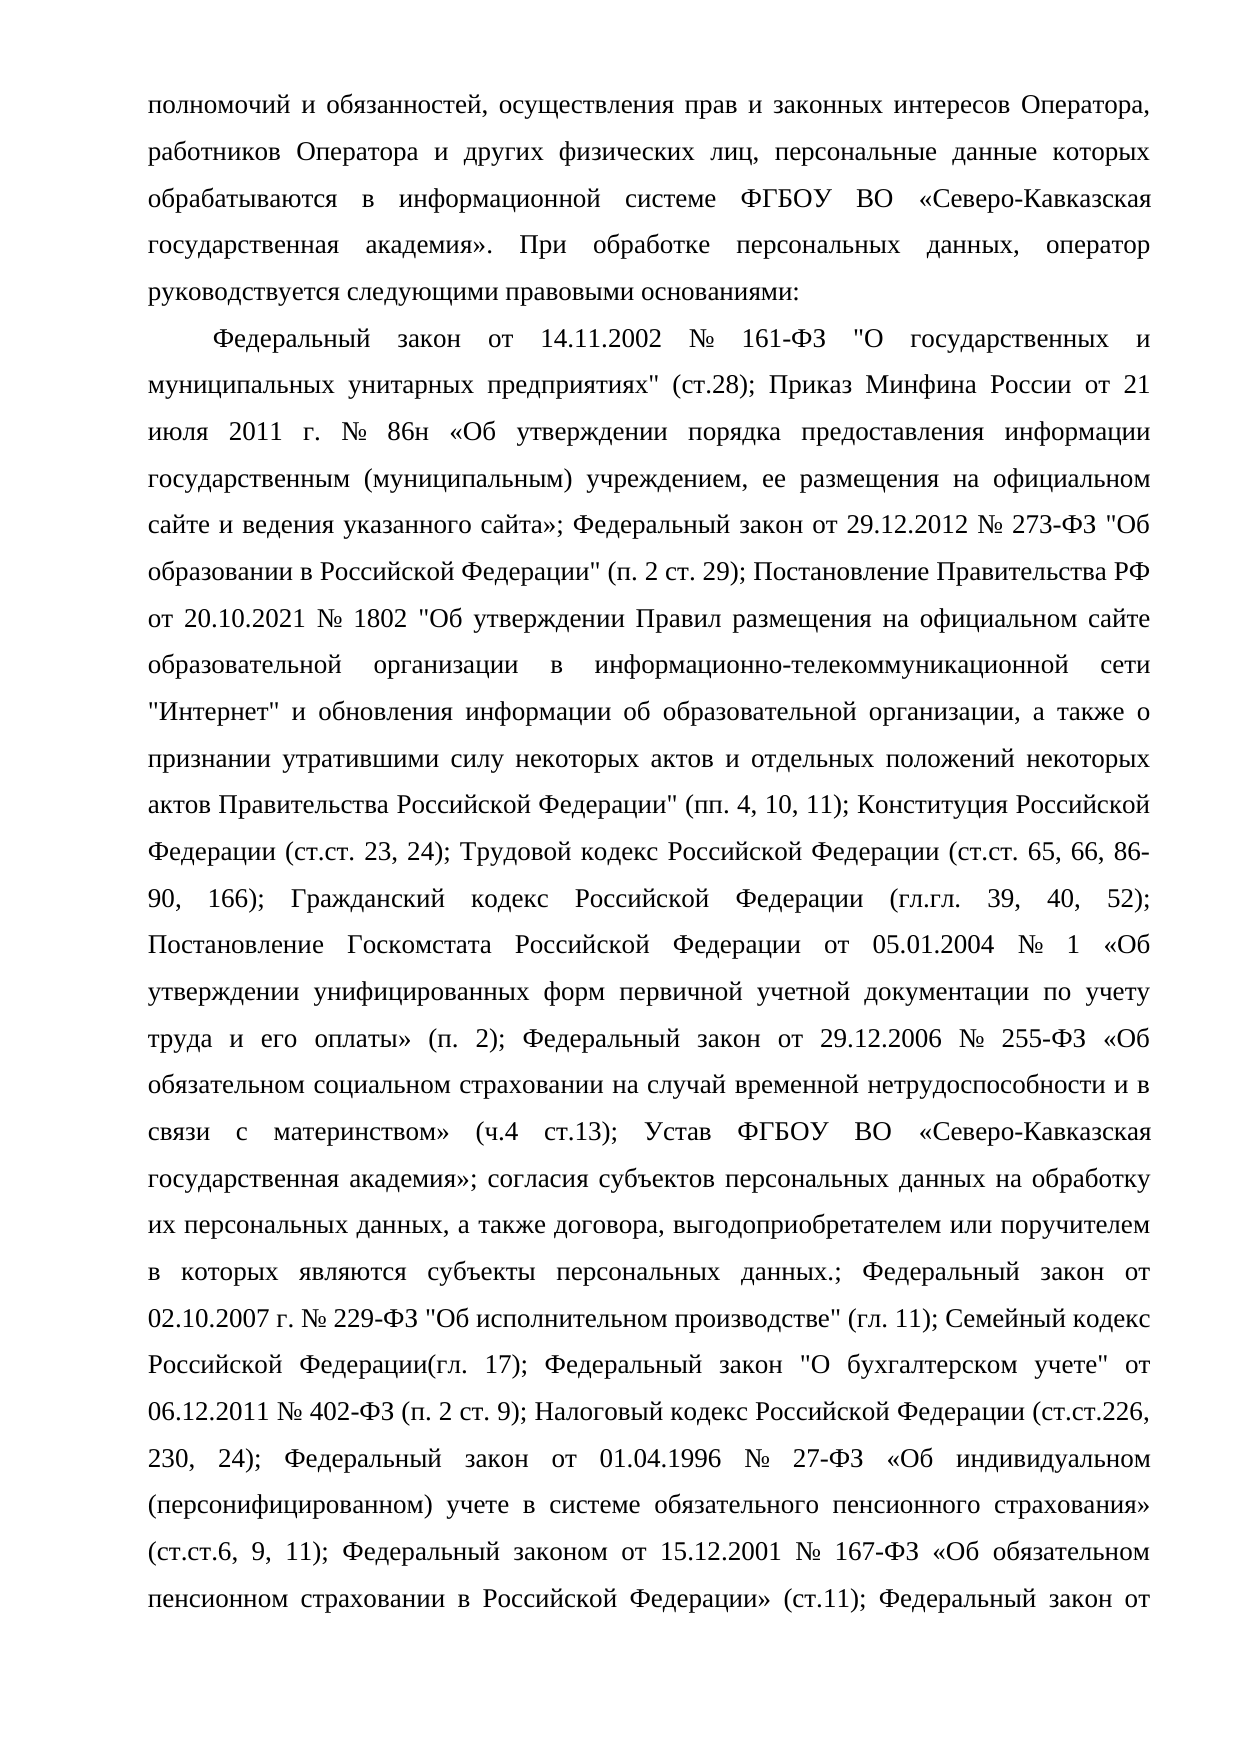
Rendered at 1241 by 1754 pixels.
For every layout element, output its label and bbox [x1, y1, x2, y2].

text [148, 322, 1152, 1613]
text [148, 89, 1152, 306]
